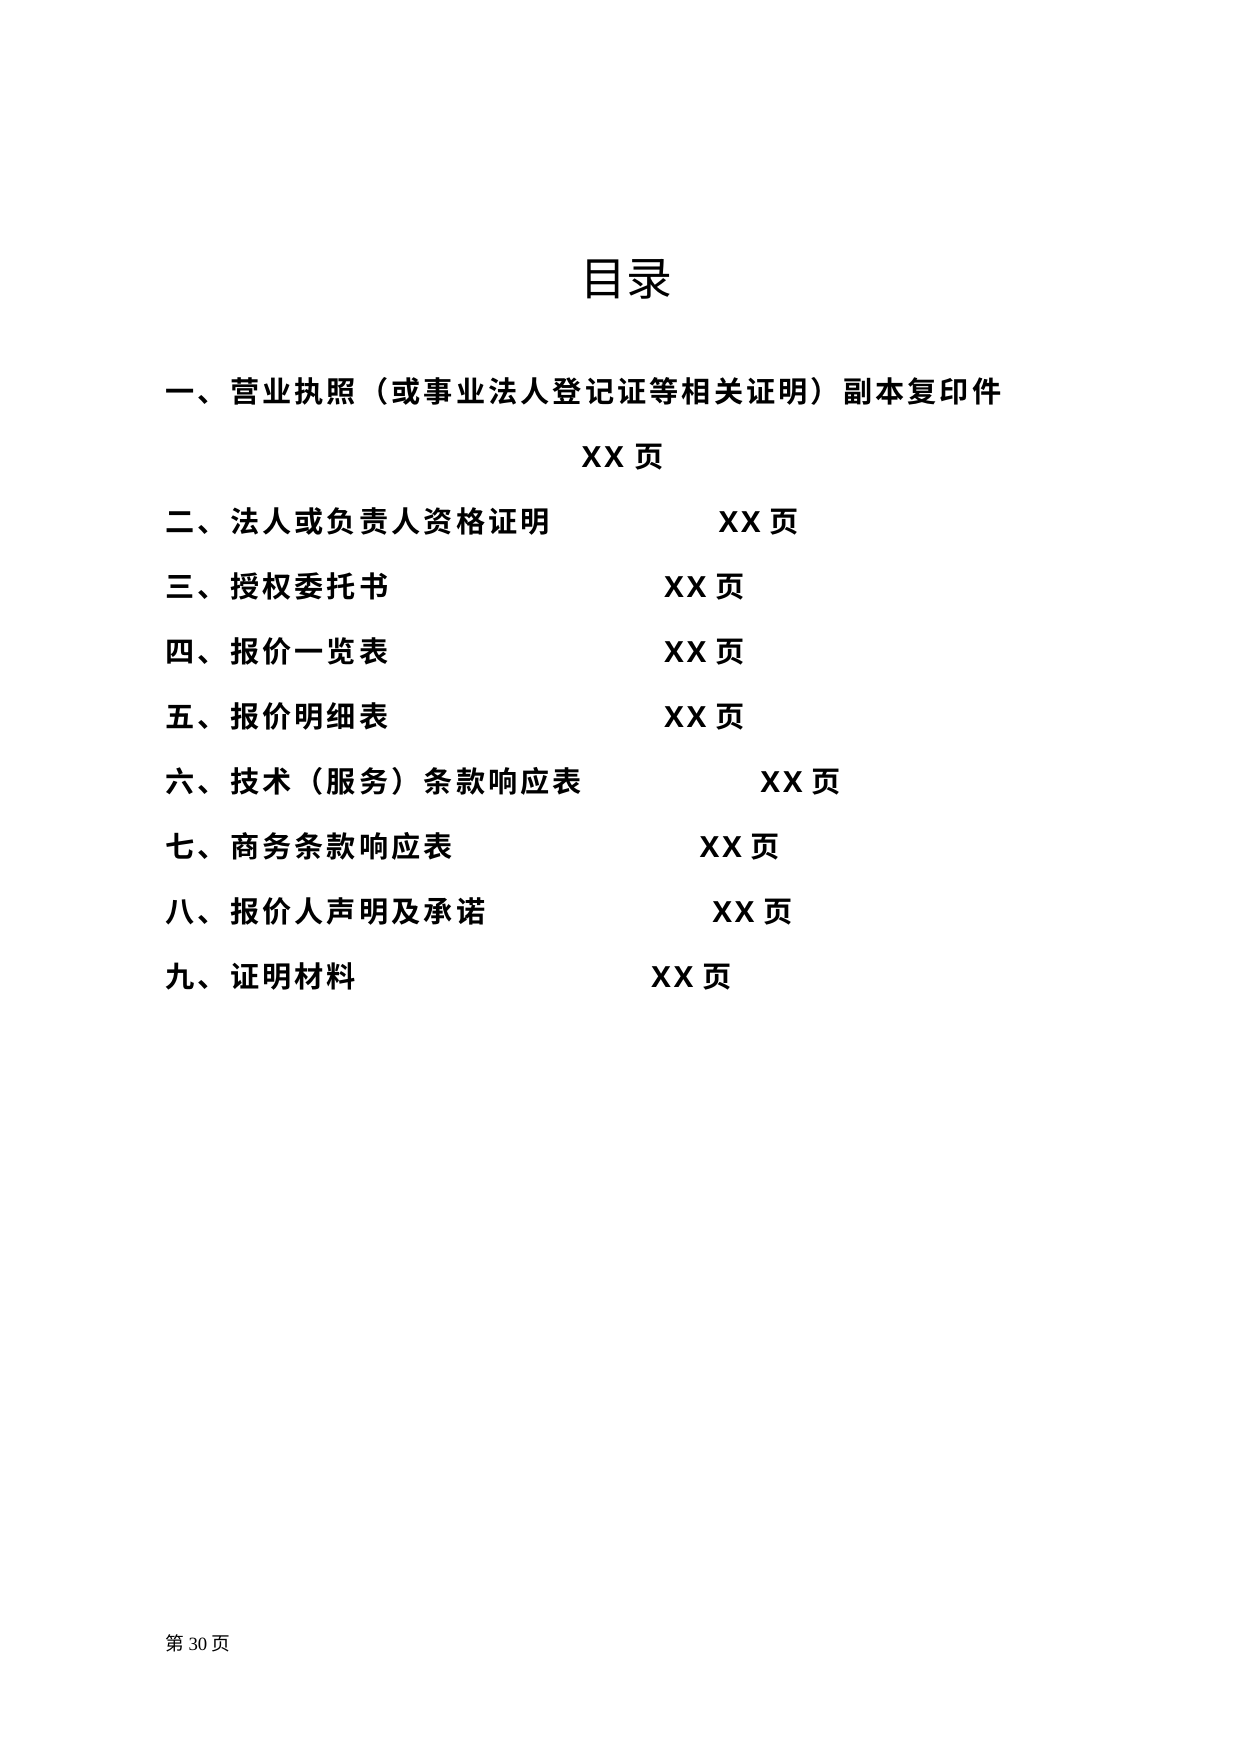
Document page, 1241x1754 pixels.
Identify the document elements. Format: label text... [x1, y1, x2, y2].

list 法人或负责人资格证明 XX页 [165, 487, 1087, 552]
list 技术（服务）条款响应表 XX页 [165, 747, 1087, 812]
text 目录 [165, 227, 1087, 324]
list 报价人声明及承诺 XX页 [165, 877, 1087, 942]
list 报价一览表 XX页 [165, 617, 1087, 682]
list 报价明细表 XX页 [165, 682, 1087, 747]
list 营业执照（或事业法人登记证等相关证明）副本复印件 [165, 357, 1087, 422]
text XX页 [165, 422, 1087, 487]
list 授权委托书 XX页 [165, 552, 1087, 617]
list 商务条款响应表 XX页 [165, 812, 1087, 877]
list 证明材料 XX页 [165, 942, 1087, 1007]
